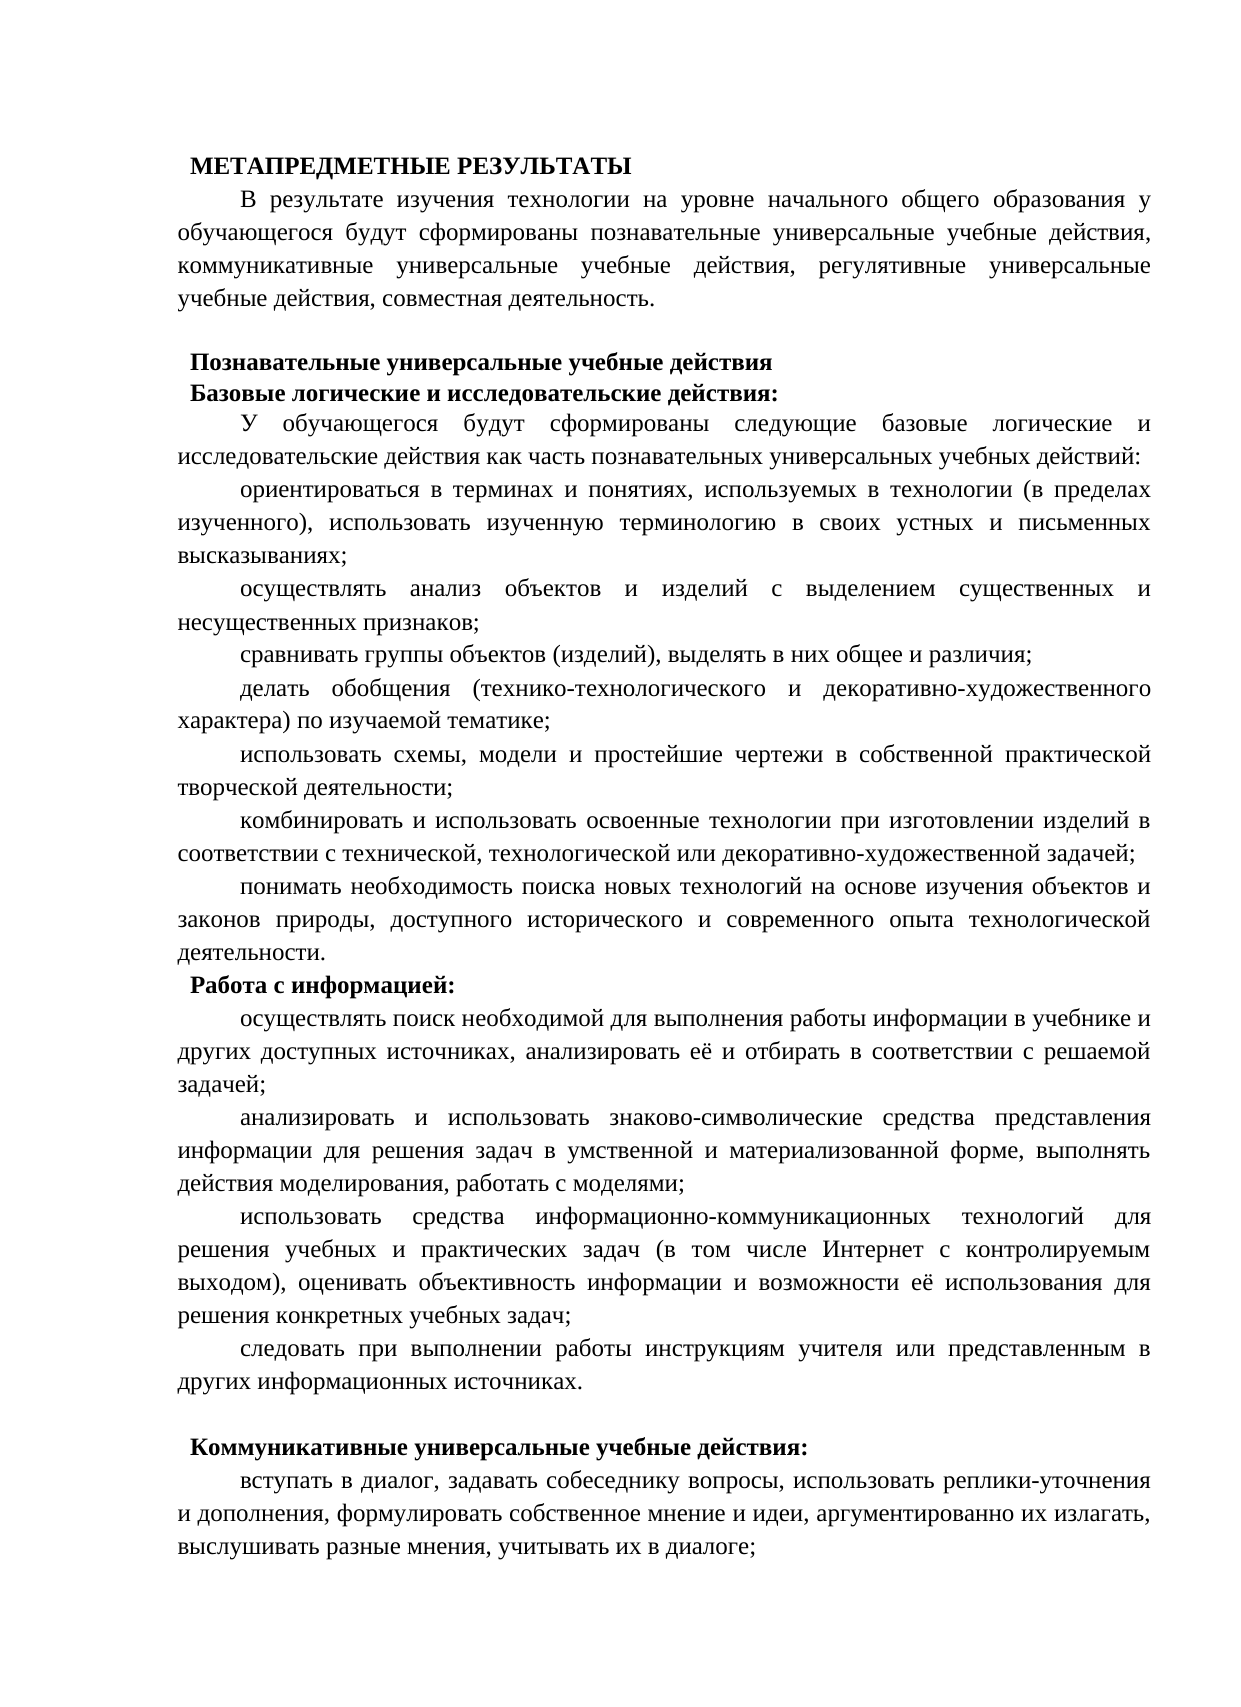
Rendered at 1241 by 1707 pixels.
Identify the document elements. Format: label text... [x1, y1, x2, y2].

text осуществлять поиск необходимой для выполнения работы информации в учебнике и других доступных источниках, анализировать её и отбирать в соответствии с решаемой задачей; [177, 1003, 1152, 1098]
text сравнивать группы объектов (изделий), выделять в них общее и различия; [177, 639, 1152, 668]
text использовать схемы, модели и простейшие чертежи в собственной практической творческой деятельности; [177, 739, 1152, 800]
text В результате изучения технологии на уровне начального общего образования у обучающегося будут сформированы познавательные универсальные учебные действия, коммуникативные универсальные учебные действия, регулятивные универсальные учебные действия, совместная деятельность. [177, 184, 1152, 312]
text Коммуникативные универсальные учебные действия: [190, 1432, 1152, 1461]
text следовать при выполнении работы инструкциям учителя или представленным в других информационных источниках. [177, 1333, 1152, 1395]
text Познавательные универсальные учебные действия [190, 347, 1152, 376]
text Работа с информацией: [190, 970, 1152, 998]
text комбинировать и использовать освоенные технологии при изготовлении изделий в соответствии с технической, технологической или декоративно-художественной задачей; [177, 805, 1152, 866]
text анализировать и использовать знаково-символические средства представления информации для решения задач в умственной и материализованной форме, выполнять действия моделирования, работать с моделями; [177, 1102, 1152, 1197]
text понимать необходимость поиска новых технологий на основе изучения объектов и законов природы, доступного исторического и современного опыта технологической деятельности. [177, 871, 1152, 966]
text вступать в диалог, задавать собеседнику вопросы, использовать реплики-уточнения и дополнения, формулировать собственное мнение и идеи, аргументированно их излагать, выслушивать разные мнения, учитывать их в диалоге; [177, 1465, 1152, 1560]
text Базовые логические и исследовательские действия: [190, 378, 1152, 406]
text У обучающегося будут сформированы следующие базовые логические и исследовательские действия как часть познавательных универсальных учебных действий: [177, 408, 1152, 470]
text МЕТАПРЕДМЕТНЫЕ РЕЗУЛЬТАТЫ [190, 151, 1152, 180]
text использовать средства информационно-коммуникационных технологий для решения учебных и практических задач (в том числе Интернет с контролируемым выходом), оценивать объективность информации и возможности её использования для решения конкретных учебных задач; [177, 1201, 1152, 1329]
text делать обобщения (технико-технологического и декоративно-художественного характера) по изучаемой тематике; [177, 673, 1152, 734]
text ориентироваться в терминах и понятиях, используемых в технологии (в пределах изученного), использовать изученную терминологию в своих устных и письменных высказываниях; [177, 474, 1152, 569]
text осуществлять анализ объектов и изделий с выделением существенных и несущественных признаков; [177, 573, 1152, 635]
